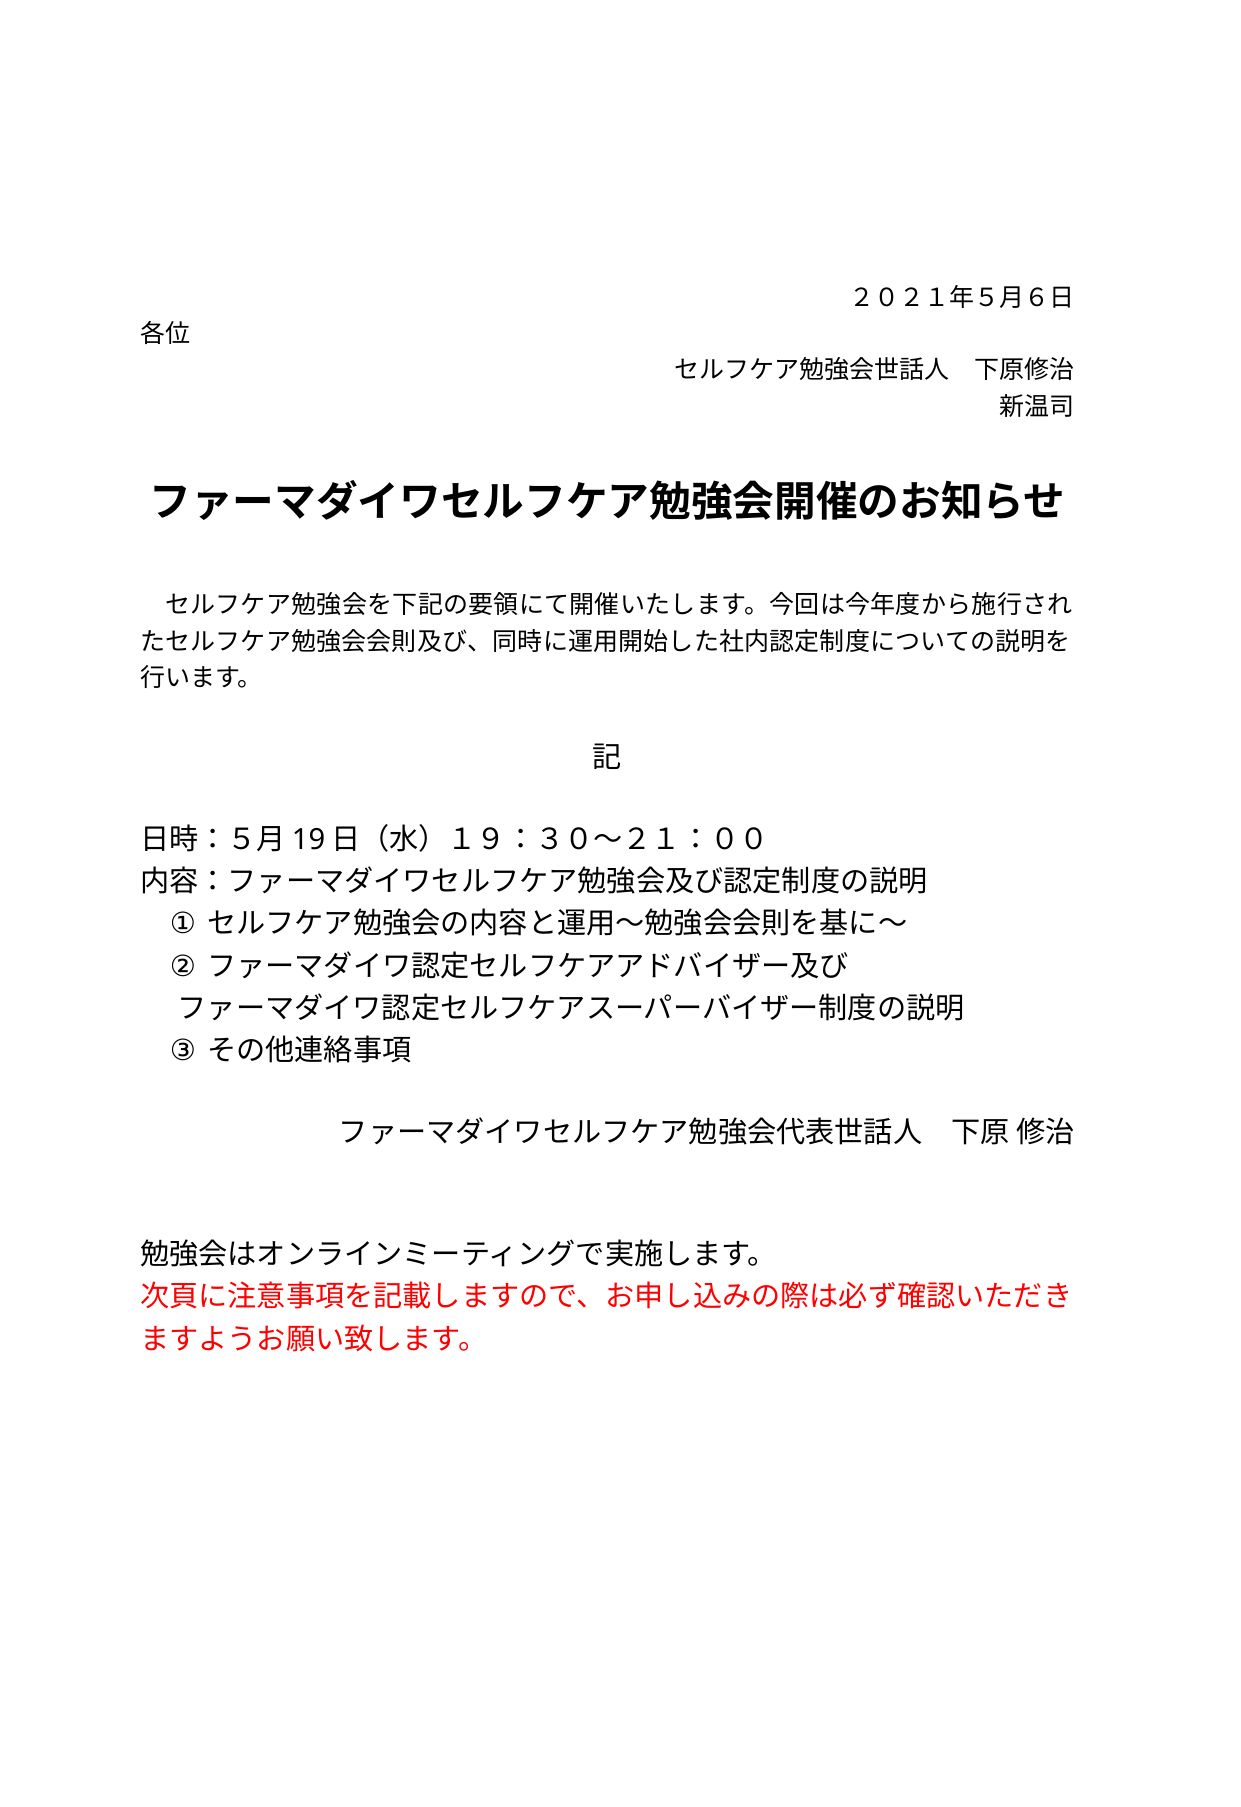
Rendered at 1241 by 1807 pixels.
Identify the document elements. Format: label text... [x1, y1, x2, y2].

text 各位 [140, 313, 1074, 350]
text 新温司 [140, 386, 1074, 422]
text セルフケア勉強会世話人 下原修治 [140, 350, 1074, 386]
text ２０２１年５月６日 [140, 277, 1074, 313]
text 日時：５月19日（水）１９：３０～２１：００ [140, 815, 1074, 858]
text ファーマダイワセルフケア勉強会開催のお知らせ [140, 468, 1074, 528]
list ファーマダイワ認定セルフケアアドバイザー及び [169, 942, 1074, 985]
text 勉強会はオンラインミーティングで実施します。 [140, 1231, 1074, 1273]
text セルフケア勉強会を下記の要領にて開催いたします。今回は今年度から施行されたセルフケア勉強会会則及び、同時に運用開始した社内認定制度についての説明を行います。 [140, 585, 1074, 693]
list その他連絡事項 [169, 1027, 1074, 1069]
subtitle 記 [140, 733, 1074, 776]
text 次頁に注意事項を記載しますので、お申し込みの際は必ず確認いただきますようお願い致します。 [140, 1273, 1074, 1358]
list ファーマダイワ認定セルフケアスーパーバイザー制度の説明 [177, 985, 1074, 1027]
list セルフケア勉強会の内容と運用～勉強会会則を基に～ [169, 900, 1074, 942]
text ファーマダイワセルフケア勉強会代表世話人 下原 修治 [140, 1109, 1074, 1151]
text 内容：ファーマダイワセルフケア勉強会及び認定制度の説明 [140, 858, 1074, 900]
